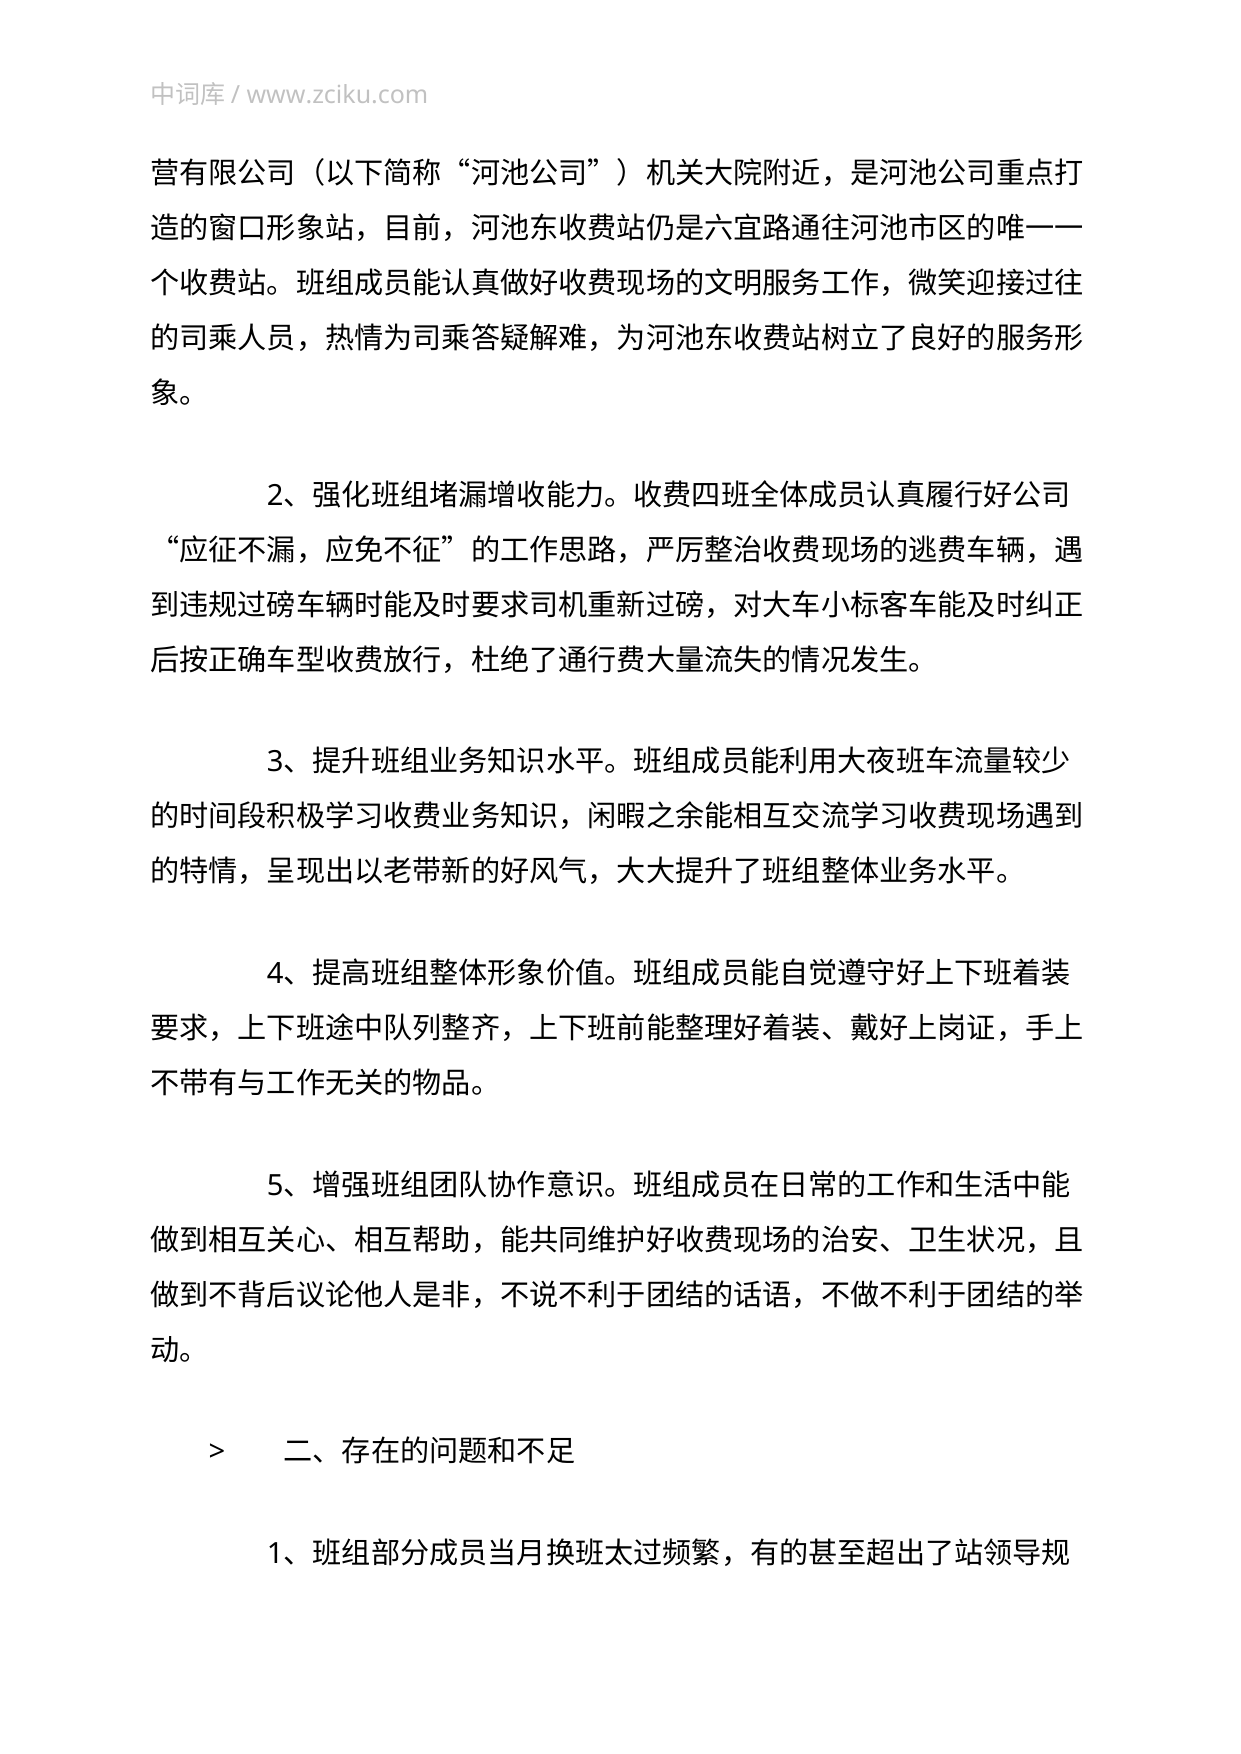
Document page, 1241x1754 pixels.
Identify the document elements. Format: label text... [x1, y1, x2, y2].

text 5、增强班组团队协作意识。班组成员在日常的工作和生活中能做到相互关心、相互帮助，能共同维护好收费现场的治安、卫生状况，且做到不背后议论他人是非，不说不利于团结的话语，不做不利于团结的举动。 [150, 1161, 1090, 1368]
text > 二、存在的问题和不足 [150, 1428, 1090, 1470]
text 2、强化班组堵漏增收能力。收费四班全体成员认真履行好公司“应征不漏，应免不征”的工作思路，严厉整治收费现场的逃费车辆，遇到违规过磅车辆时能及时要求司机重新过磅，对大车小标客车能及时纠正后按正确车型收费放行，杜绝了通行费大量流失的情况发生。 [150, 471, 1090, 678]
text 4、提高班组整体形象价值。班组成员能自觉遵守好上下班着装要求，上下班途中队列整齐，上下班前能整理好着装、戴好上岗证，手上不带有与工作无关的物品。 [150, 949, 1090, 1102]
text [150, 150, 1090, 412]
text 3、提升班组业务知识水平。班组成员能利用大夜班车流量较少的时间段积极学习收费业务知识，闲暇之余能相互交流学习收费现场遇到的特情，呈现出以老带新的好风气，大大提升了班组整体业务水平。 [150, 738, 1090, 890]
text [150, 1530, 1090, 1572]
